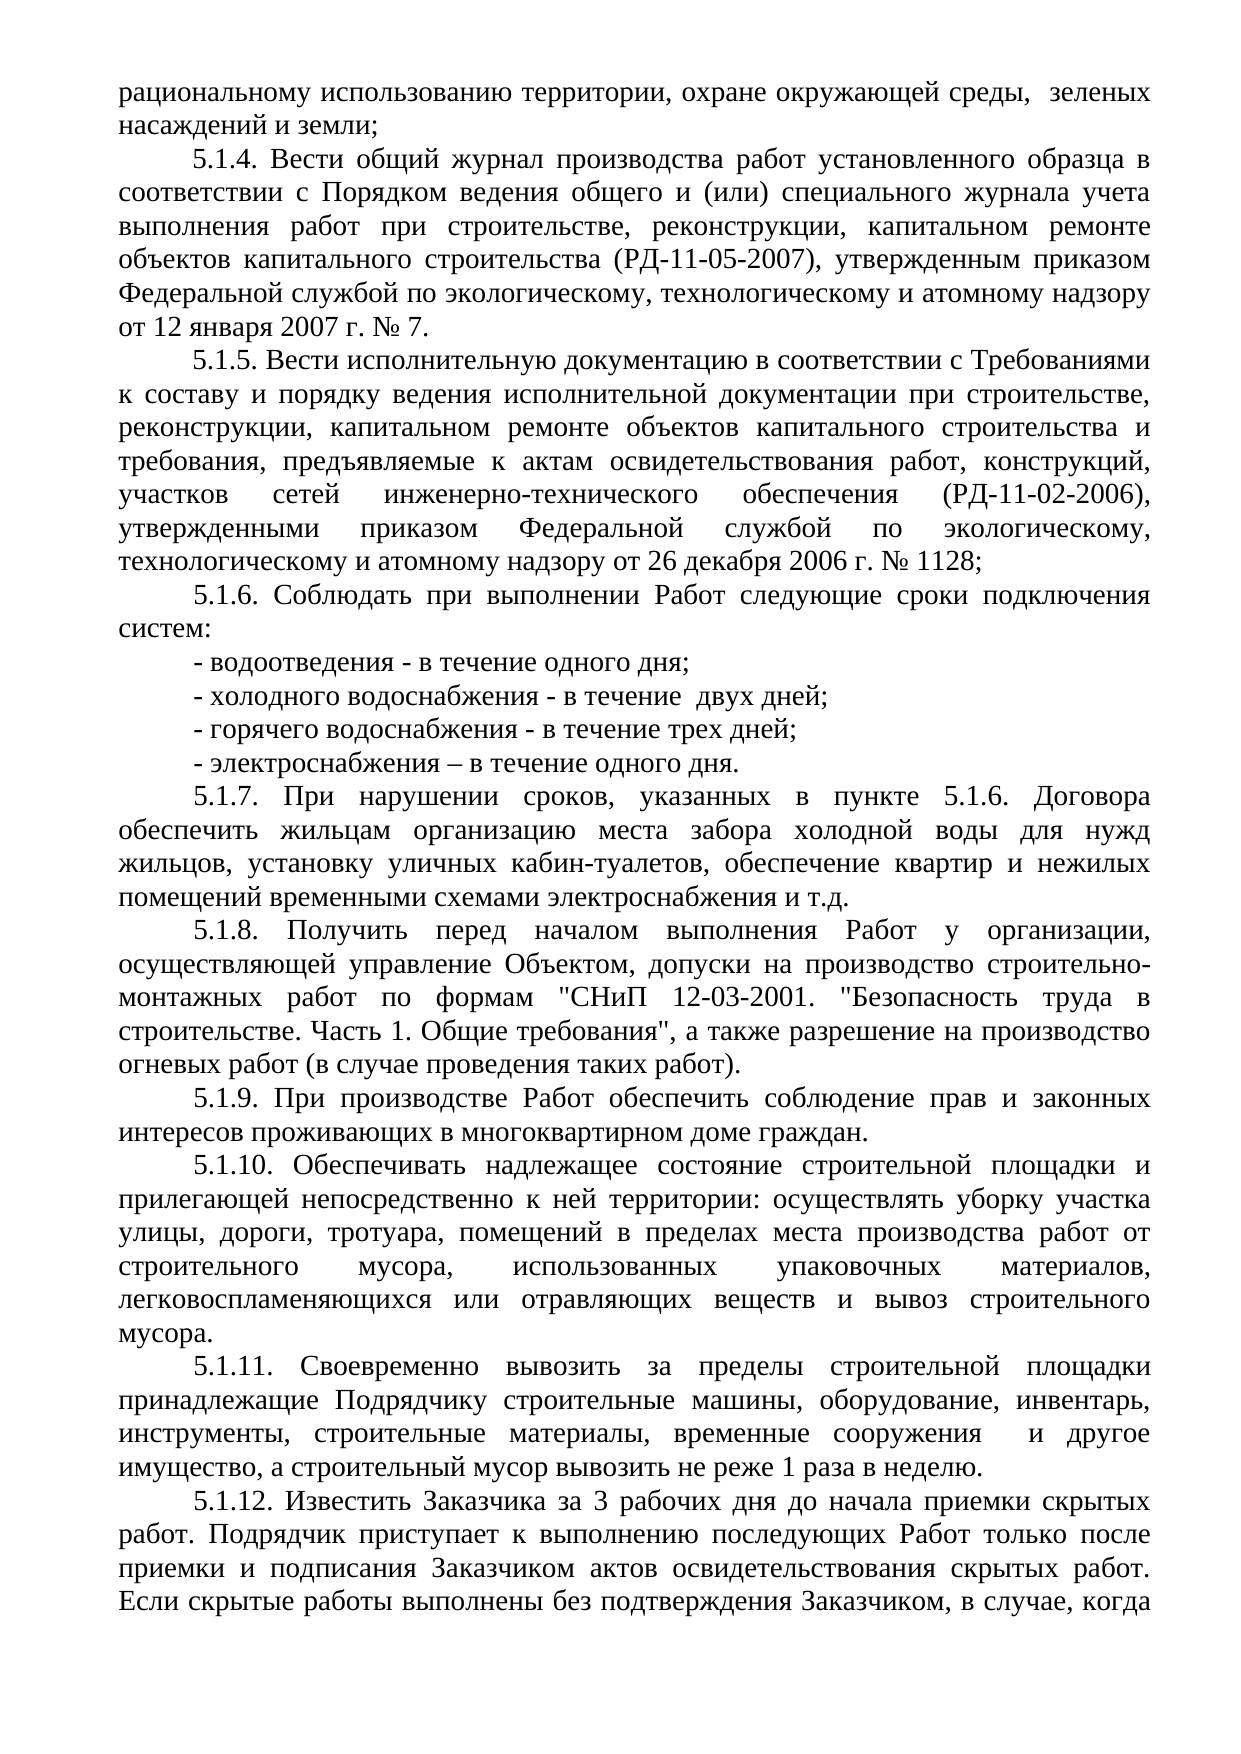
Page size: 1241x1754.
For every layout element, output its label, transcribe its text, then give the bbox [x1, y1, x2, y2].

text - холодного водоснабжения - в течение двух дней; [118, 678, 1152, 711]
text 5.1.4. Вести общий журнал производства работ установленного образца в соответствии с Порядком ведения общего и (или) специального журнала учета выполнения работ при строительстве, реконструкции, капитальном ремонте объектов капитального строительства (РД-11-05-2007), утвержденным приказом Федеральной службой по экологическому, технологическому и атомному надзору от 12 января 2007 г. № 7. [118, 141, 1152, 342]
text - электроснабжения – в течение одного дня. [118, 745, 1152, 778]
text 5.1.11. Своевременно вывозить за пределы строительной площадки принадлежащие Подрядчику строительные машины, оборудование, инвентарь, инструменты, строительные материалы, временные сооружения и другое имущество, а строительный мусор вывозить не реже 1 раза в неделю. [118, 1348, 1152, 1483]
text 5.1.10. Обеспечивать надлежащее состояние строительной площадки и прилегающей непосредственно к ней территории: осуществлять уборку участка улицы, дороги, тротуара, помещений в пределах места производства работ от строительного мусора, использованных упаковочных материалов, легковоспламеняющихся или отравляющих веществ и вывоз строительного мусора. [118, 1147, 1152, 1348]
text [118, 74, 1152, 141]
text 5.1.9. При производстве Работ обеспечить соблюдение прав и законных интересов проживающих в многоквартирном доме граждан. [118, 1080, 1152, 1147]
text 5.1.7. При нарушении сроков, указанных в пункте 5.1.6. Договора обеспечить жильцам организацию места забора холодной воды для нужд жильцов, установку уличных кабин-туалетов, обеспечение квартир и нежилых помещений временными схемами электроснабжения и т.д. [118, 778, 1152, 912]
text - горячего водоснабжения - в течение трех дней; [118, 711, 1152, 745]
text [118, 1483, 1152, 1617]
text 5.1.6. Соблюдать при выполнении Работ следующие сроки подключения систем: [118, 577, 1152, 644]
text 5.1.8. Получить перед началом выполнения Работ у организации, осуществляющей управление Объектом, допуски на производство строительно-монтажных работ по формам "СНиП 12-03-2001. "Безопасность труда в строительстве. Часть 1. Общие требования", а также разрешение на производство огневых работ (в случае проведения таких работ). [118, 912, 1152, 1080]
text 5.1.5. Вести исполнительную документацию в соответствии с Требованиями к составу и порядку ведения исполнительной документации при строительстве, реконструкции, капитальном ремонте объектов капитального строительства и требования, предъявляемые к актам освидетельствования работ, конструкций, участков сетей инженерно-технического обеспечения (РД-11-02-2006), утвержденными приказом Федеральной службой по экологическому, технологическому и атомному надзору от 26 декабря 2006 г. № 1128; [118, 342, 1152, 577]
text - водоотведения - в течение одного дня; [118, 644, 1152, 678]
